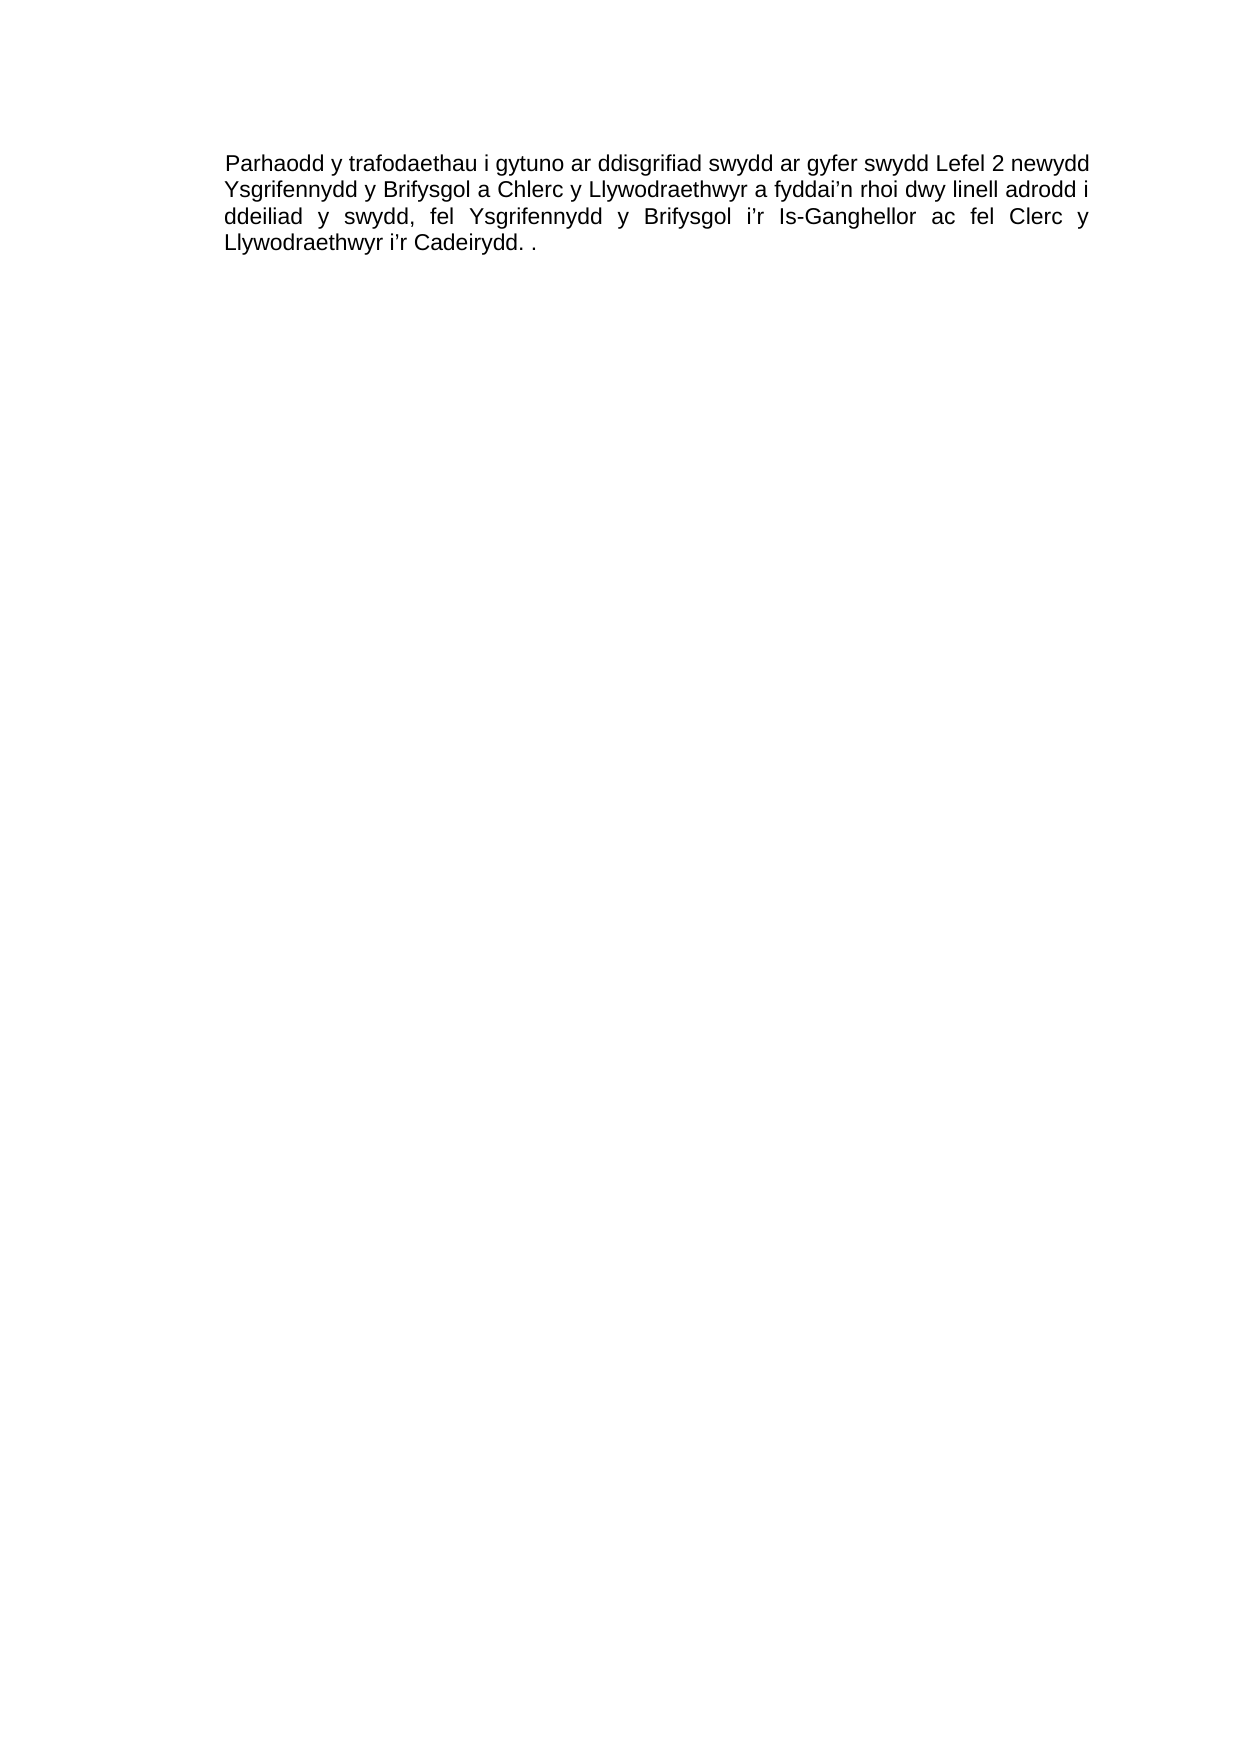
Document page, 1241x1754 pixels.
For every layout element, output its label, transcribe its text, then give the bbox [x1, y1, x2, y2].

text Parhaodd y trafodaethau i gytuno ar ddisgrifiad swydd ar gyfer swydd Lefel 2 newydd Ysgrifennydd y Brifysgol a Chlerc y Llywodraethwyr a fyddai’n rhoi dwy linell adrodd i ddeiliad y swydd, fel Ysgrifennydd y Brifysgol i’r Is-Ganghellor ac fel Clerc y Llywodraethwyr i’r Cadeirydd. . [224, 150, 1090, 255]
